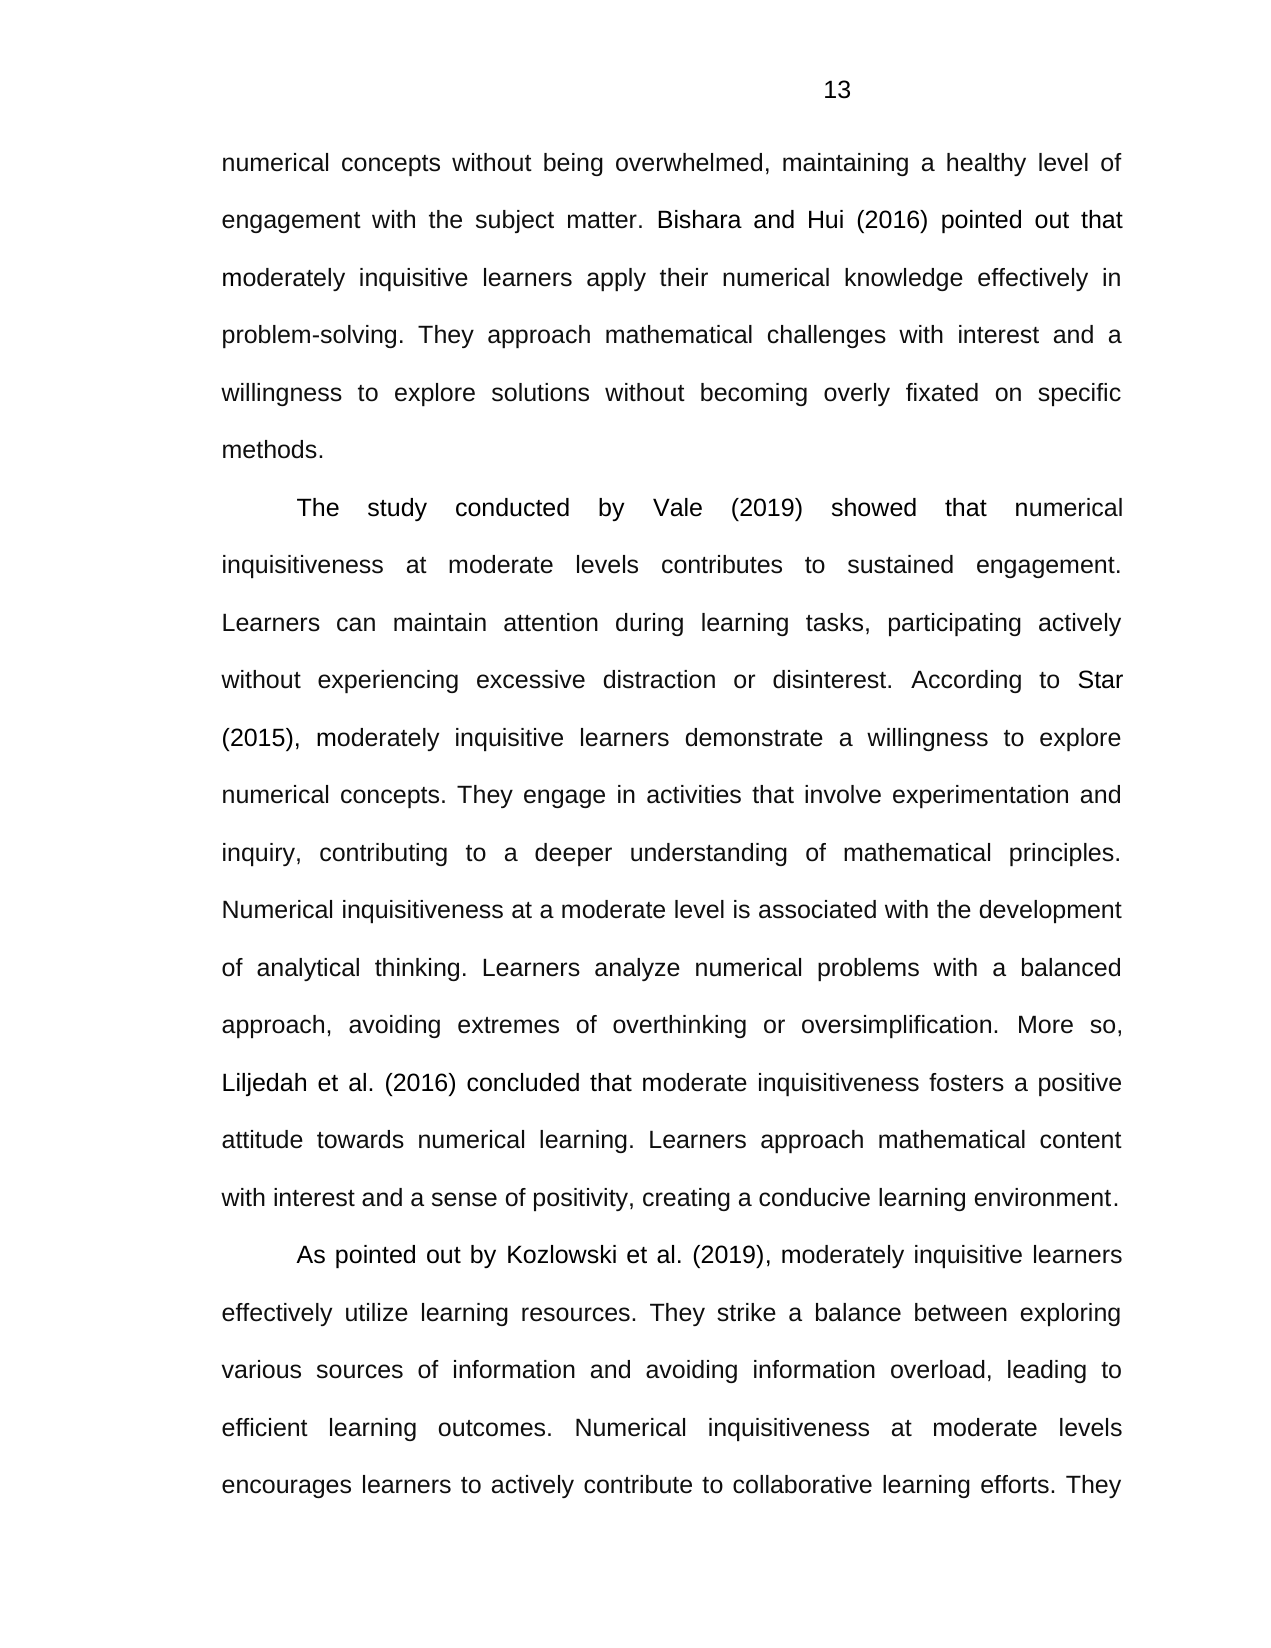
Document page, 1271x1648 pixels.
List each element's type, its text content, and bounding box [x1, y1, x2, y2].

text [221, 148, 1123, 464]
text The study conducted by Vale (2019) showed that numerical inquisitiveness at moderate levels contributes to sustained engagement. Learners can maintain attention during learning tasks, participating actively without experiencing excessive distraction or disinterest. According to Star (2015), moderately inquisitive learners demonstrate a willingness to explore numerical concepts. They engage in activities that involve experimentation and inquiry, contributing to a deeper understanding of mathematical principles. Numerical inquisitiveness at a moderate level is associated with the development of analytical thinking. Learners analyze numerical problems with a balanced approach, avoiding extremes of overthinking or oversimplification. More so, Liljedah et al. (2016) concluded that moderate inquisitiveness fosters a positive attitude towards numerical learning. Learners approach mathematical content with interest and a sense of positivity, creating a conducive learning environment. [221, 493, 1123, 1211]
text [221, 1240, 1123, 1499]
